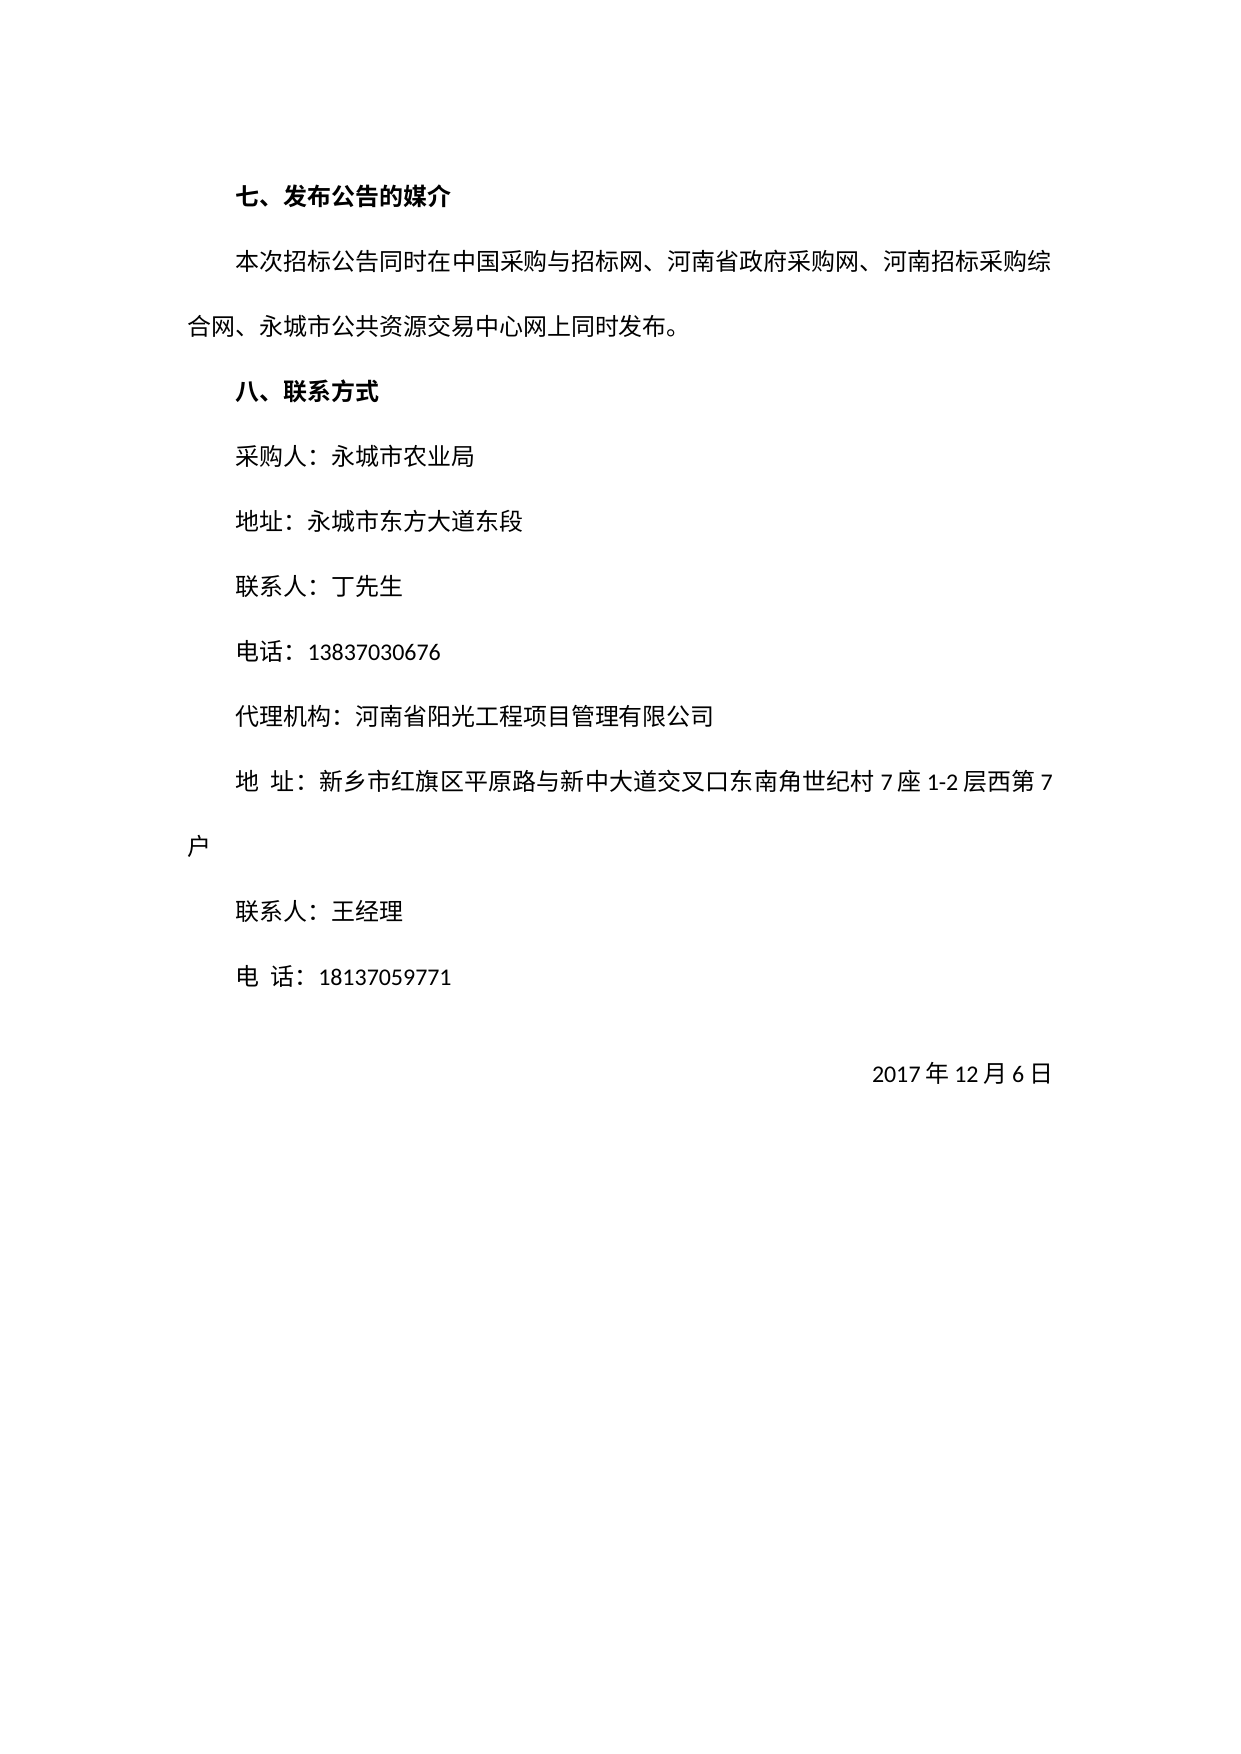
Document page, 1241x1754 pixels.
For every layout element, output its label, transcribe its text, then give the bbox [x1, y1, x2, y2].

text 地 址：新乡市红旗区平原路与新中大道交叉口东南角世纪村7座1-2层西第7户 [187, 747, 1053, 877]
text 本次招标公告同时在中国采购与招标网、河南省政府采购网、河南招标采购综合网、永城市公共资源交易中心网上同时发布。 [187, 227, 1053, 357]
text 联系人：丁先生 [187, 552, 1053, 617]
subtitle 八、联系方式 [187, 357, 1053, 422]
subtitle 七、发布公告的媒介 [187, 162, 1053, 227]
text 2017年12月6日 [187, 1039, 1053, 1104]
text 地址：永城市东方大道东段 [187, 487, 1053, 552]
text 联系人：王经理 [187, 877, 1053, 942]
text 代理机构：河南省阳光工程项目管理有限公司 [187, 682, 1053, 747]
text 电话：13837030676 [187, 617, 1053, 682]
text 采购人：永城市农业局 [187, 422, 1053, 487]
text 电 话：18137059771 [187, 942, 1053, 1007]
